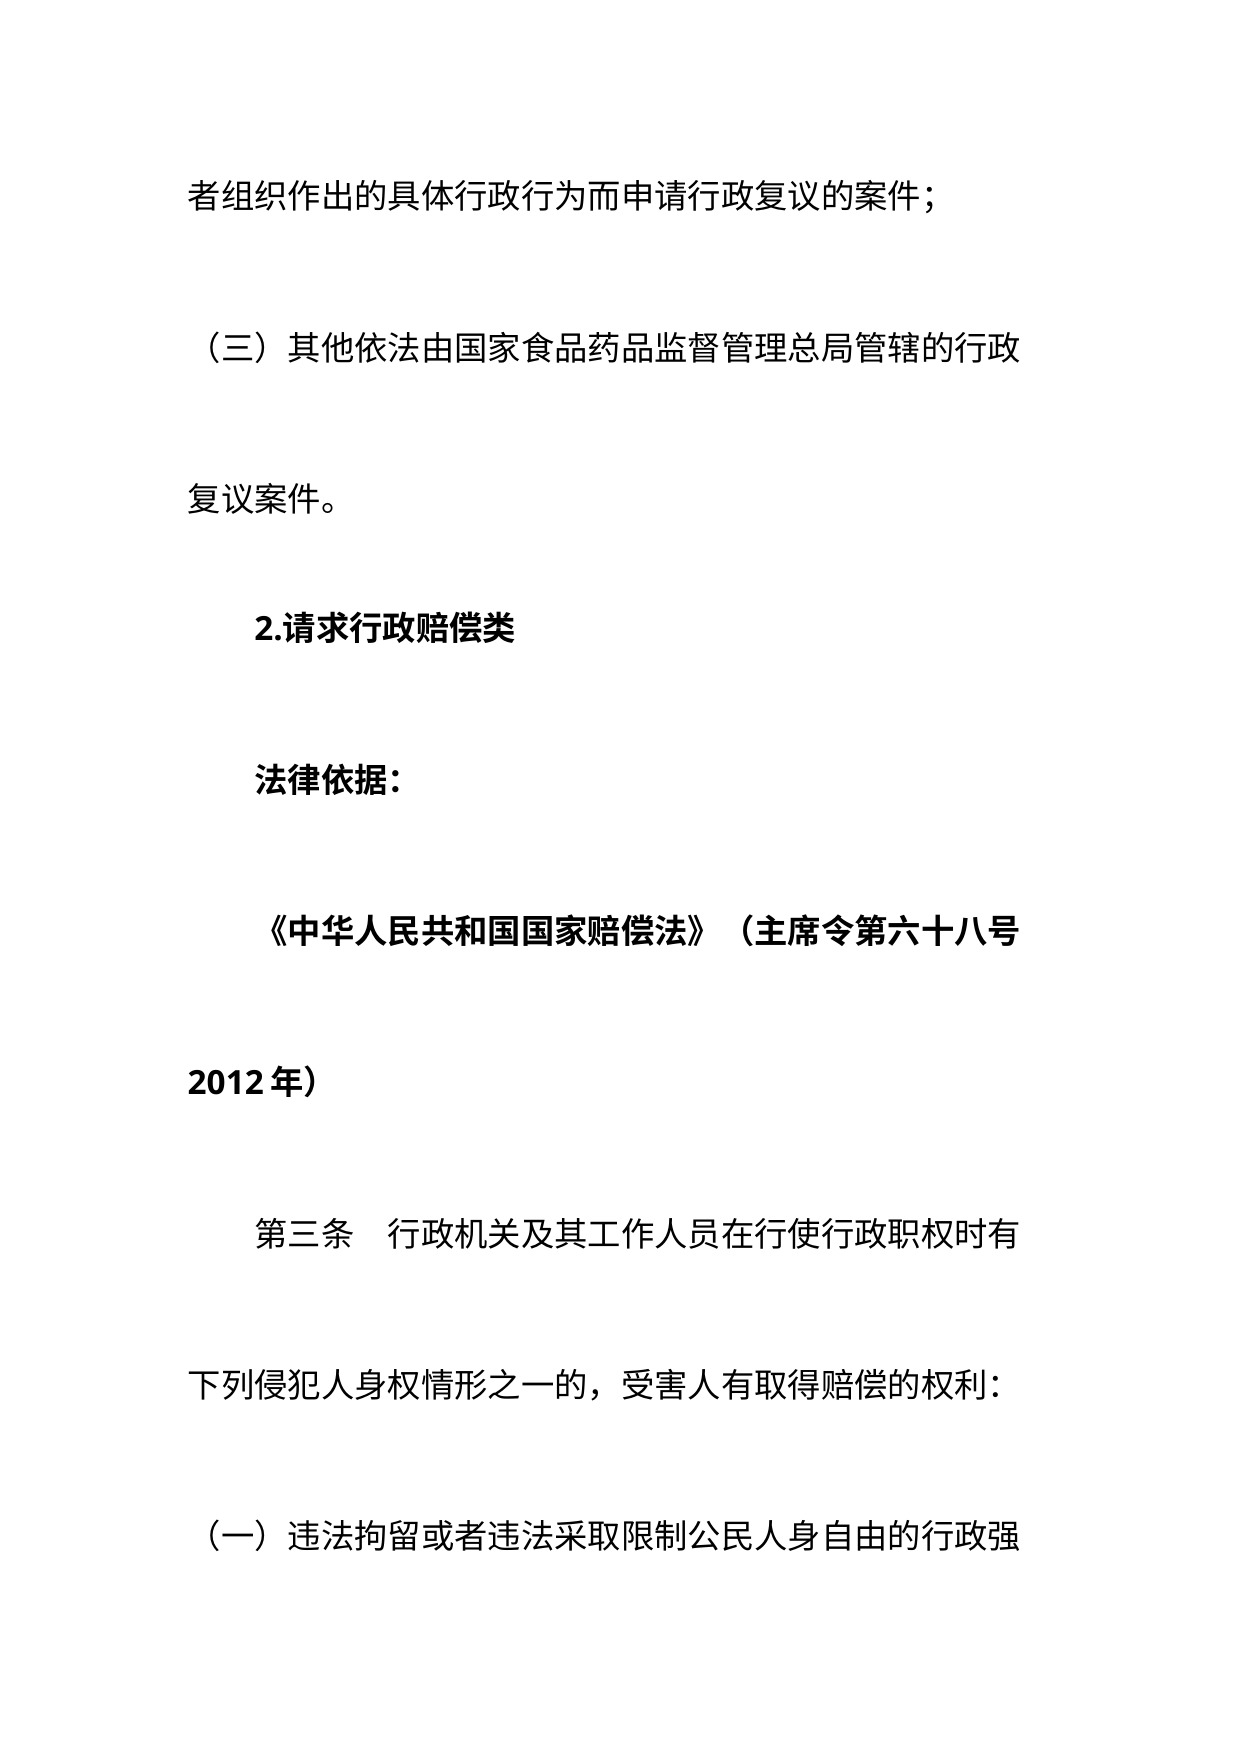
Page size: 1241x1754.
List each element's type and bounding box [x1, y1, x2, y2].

text [187, 162, 1053, 530]
text [187, 594, 1053, 1567]
